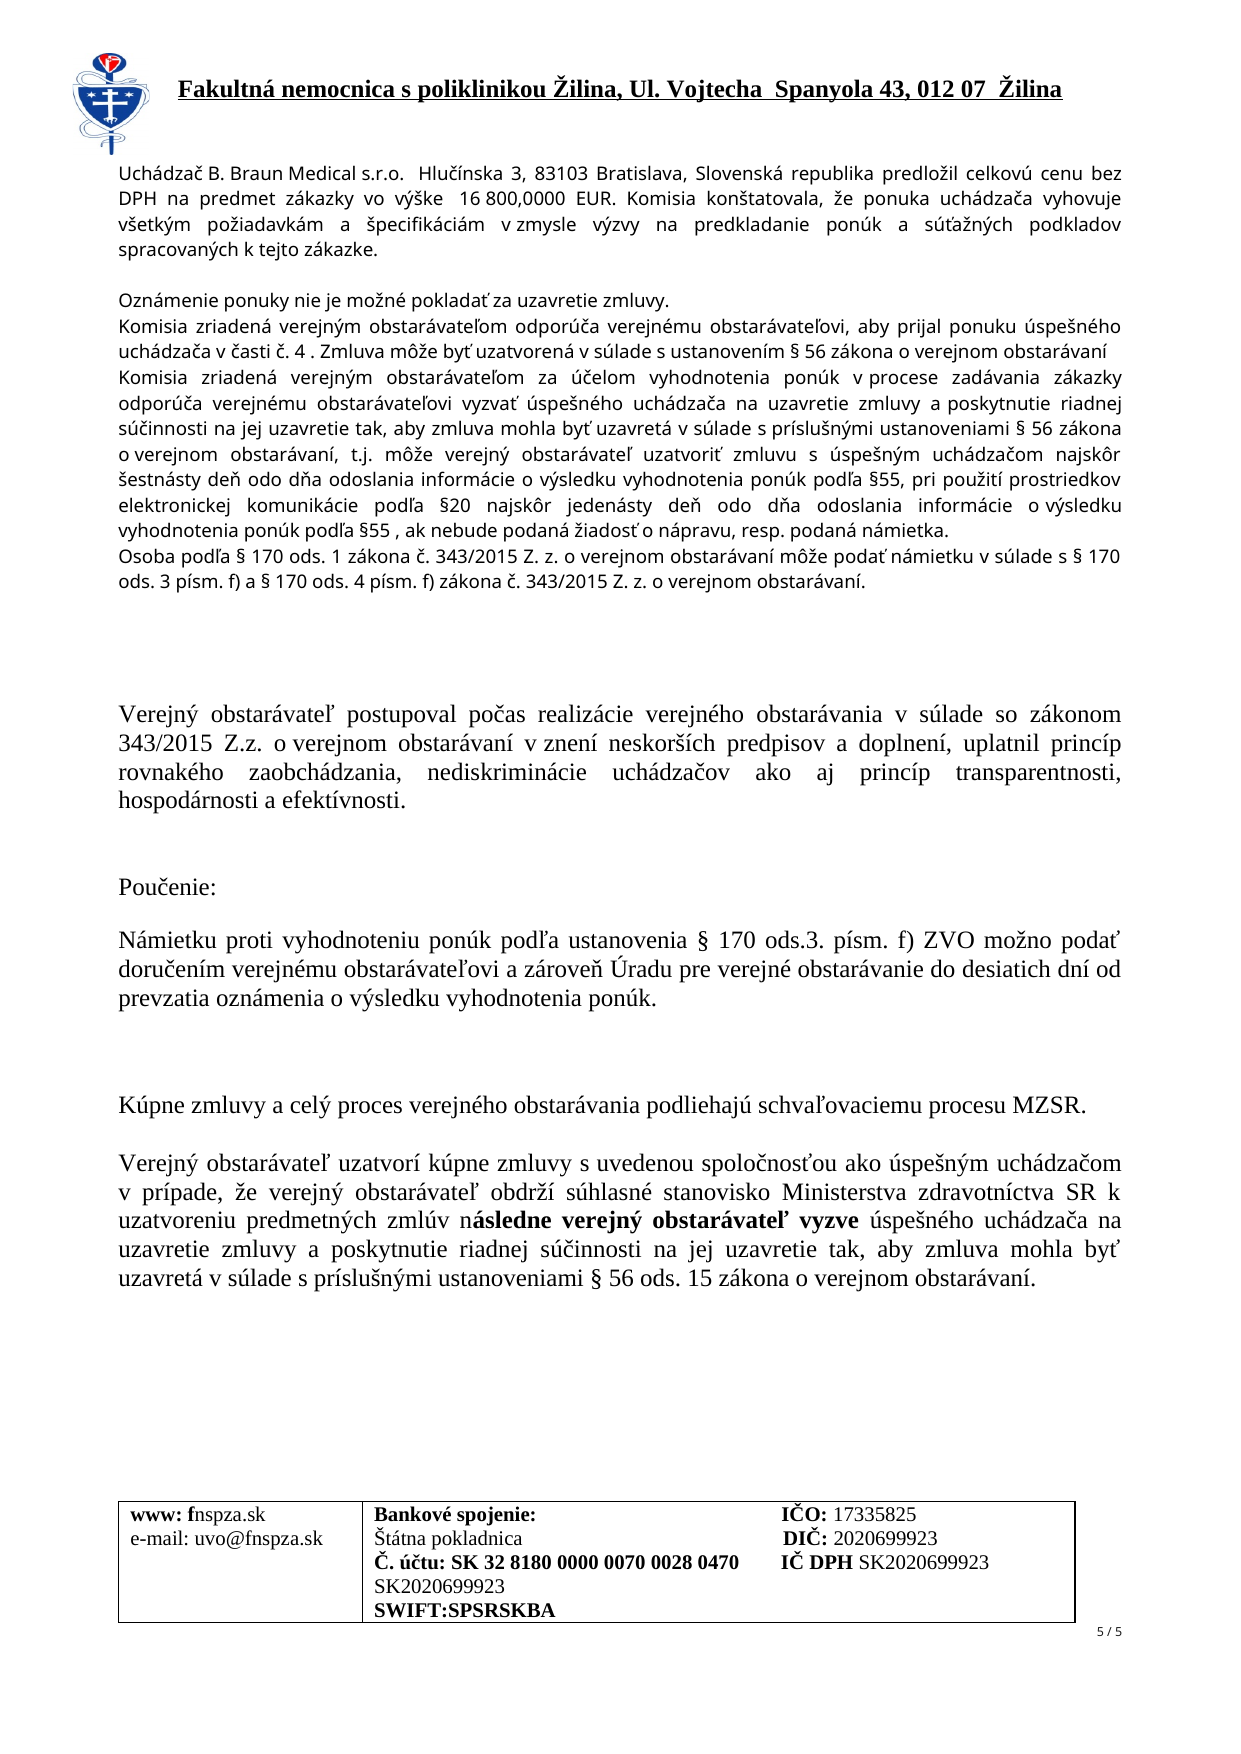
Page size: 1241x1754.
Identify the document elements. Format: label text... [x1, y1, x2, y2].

text Uchádzač B. Braun Medical s.r.o. Hlučínska 3, 83103 Bratislava, Slovenská republika predložil celkovú cenu bez DPH na predmet zákazky vo výške 16 800,0000 EUR. Komisia konštatovala, že ponuka uchádzača vyhovuje všetkým požiadavkám a špecifikáciám v zmysle výzvy na predkladanie ponúk a súťažných podkladov spracovaných k tejto zákazke. [118, 160, 1122, 262]
picture [72, 53, 150, 155]
text Osoba podľa § 170 ods. 1 zákona č. 343/2015 Z. z. o verejnom obstarávaní môže podať námietku v súlade s § 170 ods. 3 písm. f) a § 170 ods. 4 písm. f) zákona č. 343/2015 Z. z. o verejnom obstarávaní. [118, 543, 1122, 594]
text Verejný obstarávateľ uzatvorí kúpne zmluvy s uvedenou spoločnosťou ako úspešným uchádzačom v prípade, že verejný obstarávateľ obdrží súhlasné stanovisko Ministerstva zdravotníctva SR k uzatvoreniu predmetných zmlúv následne verejný obstarávateľ vyzve úspešného uchádzača na uzavretie zmluvy a poskytnutie riadnej súčinnosti na jej uzavretie tak, aby zmluva mohla byť uzavretá v súlade s príslušnými ustanoveniami § 56 ods. 15 zákona o verejnom obstarávaní. [118, 1148, 1122, 1292]
text Komisia zriadená verejným obstarávateľom odporúča verejnému obstarávateľovi, aby prijal ponuku úspešného uchádzača v časti č. 4 . Zmluva môže byť uzatvorená v súlade s ustanovením § 56 zákona o verejnom obstarávaní [118, 313, 1122, 364]
text Komisia zriadená verejným obstarávateľom za účelom vyhodnotenia ponúk v procese zadávania zákazky odporúča verejnému obstarávateľovi vyzvať úspešného uchádzača na uzavretie zmluvy a poskytnutie riadnej súčinnosti na jej uzavretie tak, aby zmluva mohla byť uzavretá v súlade s príslušnými ustanoveniami § 56 zákona o verejnom obstarávaní, t.j. môže verejný obstarávateľ uzatvoriť zmluvu s úspešným uchádzačom najskôr šestnásty deň odo dňa odoslania informácie o výsledku vyhodnotenia ponúk podľa §55, pri použití prostriedkov elektronickej komunikácie podľa §20 najskôr jedenásty deň odo dňa odoslania informácie o výsledku vyhodnotenia ponúk podľa §55 , ak nebude podaná žiadosť o nápravu, resp. podaná námietka. [118, 364, 1122, 543]
text Námietku proti vyhodnoteniu ponúk podľa ustanovenia § 170 ods.3. písm. f) ZVO možno podať doručením verejnému obstarávateľovi a zároveň Úradu pre verejné obstarávanie do desiatich dní od prevzatia oznámenia o výsledku vyhodnotenia ponúk. [118, 926, 1122, 1012]
text Poučenie: [118, 872, 1122, 901]
text Kúpne zmluvy a celý proces verejného obstarávania podliehajú schvaľovaciemu procesu MZSR. [118, 1091, 1122, 1119]
text Oznámenie ponuky nie je možné pokladať za uzavretie zmluvy. [118, 288, 1122, 313]
text Verejný obstarávateľ postupoval počas realizácie verejného obstarávania v súlade so zákonom 343/2015 Z.z. o verejnom obstarávaní v znení neskorších predpisov a doplnení, uplatnil princíp rovnakého zaobchádzania, nediskriminácie uchádzačov ako aj princíp transparentnosti, hospodárnosti a efektívnosti. [118, 699, 1122, 814]
